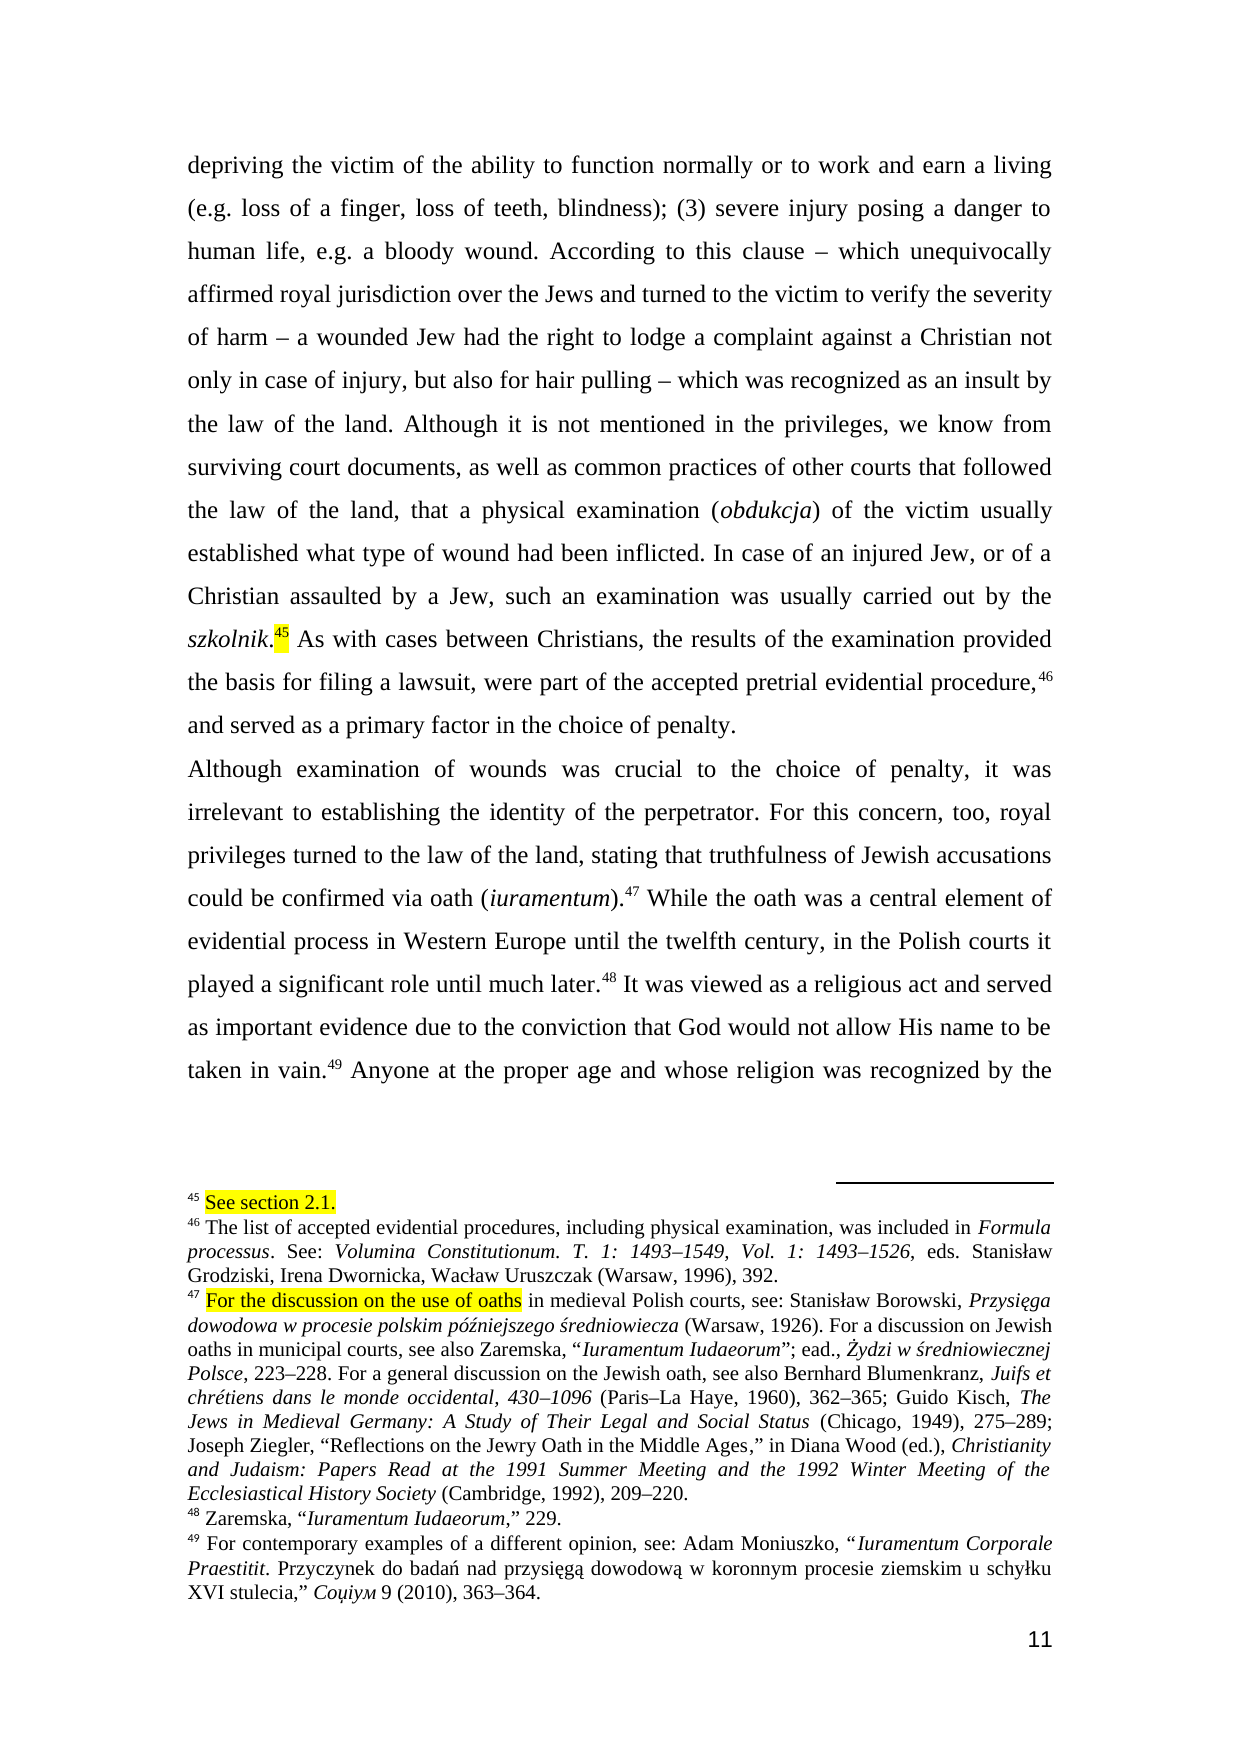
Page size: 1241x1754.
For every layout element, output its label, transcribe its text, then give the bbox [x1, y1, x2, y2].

text Although examination of wounds was crucial to the choice of penalty, it was irrelevant to establishing the identity of the perpetrator. For this concern, too, royal privileges turned to the law of the land, stating that truthfulness of Jewish accusations could be confirmed via oath (iuramentum). While the oath was a central element of evidential process in Western Europe until the twelfth century, in the Polish courts it played a significant role until much later. It was viewed as a religious act and served as important evidence due to the conviction that God would not allow His name to be taken in vain. Anyone at the proper age and whose religion was recognized by the state had a right to take an oath and thus “render something dubious reliable.” Two versions of the Jewish oath were preserved in Polish medieval compilations. The first was a late addition to the privilege of Casimir the Great. The second was included in the Mazovian compilation of municipal law, and was thus probably used in city courts where Jews nevertheless appeared – despite the royal privileges and rulings of Jewish authorities, which overwhelmingly placed Jews under royal, and not municipal, jurisdiction. The oath was informed by Jewish custom and incorporated in its text an address to God, a confirmation of Moses’ laws, and a list of punishments for perjury, all of which gave it the effect of religious invocation. We do not know the particulars of how the procedure of the Jewish oath took place. According to the introductory part of the text, a Jew taking an oath should wear a cloak and a Jewish cap. According to Zaremska, there was no discriminatory intention behind this provision. In Old Poland, a Jew was allowed to simply wear a traditional prayer shawl (tallit) and a Jewish skullcap upon taking an oath. Contrary to legislation on Christian oaths, which stipulated the way the oath should be taken but did not include provisions as to its location, the clauses prescribing Jewish oaths (secundum constitutionem ipsorum Judaeorum) specified where it was to be taken, a parameter directly linked to the oath’s gravity. An oath on a Torah scroll (rodale) was reserved for cases of high value or for when a Jew was summoned before the ruler, while an oath at the door of the synagogue was the default for mundane affairs. In security cases, the lesser oath was used in case of injury, while the oath on the Torah (super rodale decem preceptorum) was reserved for cases in which a Jew had been killed. The ceremony was carried out in the synagogue and accompanied by the szkolnik. In case of a Jewish plaintiff, the royal privilege adopted a certain type of personal oath (iuramentum corporale) stipulated in the law of the land, which was to be taken by the plaintiff without witnesses (solimet). This type of oath was viewed as self-sustained evidence in an adversarial process (proces kontradyktoryjny), in which both sides prepared and presented their cases (with evidence) to an impartial judge, whose role was restricted to hearing and passing judgment pursuant to the relevant law. While oaths are broadly considered in the traditional historiography to have allowed the Jews to function in the Christian legal system and to have helped them manage their trade and credit activity, the unique perspective of interreligious crisis and post-conflict reconciliation processes reveals an additional dimension. As a means of utilizing the privileges’ security clauses, oaths played a part in the management of Christian-Jewish coexistence and its rehabilitation. [187, 754, 1053, 1084]
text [187, 150, 1053, 739]
